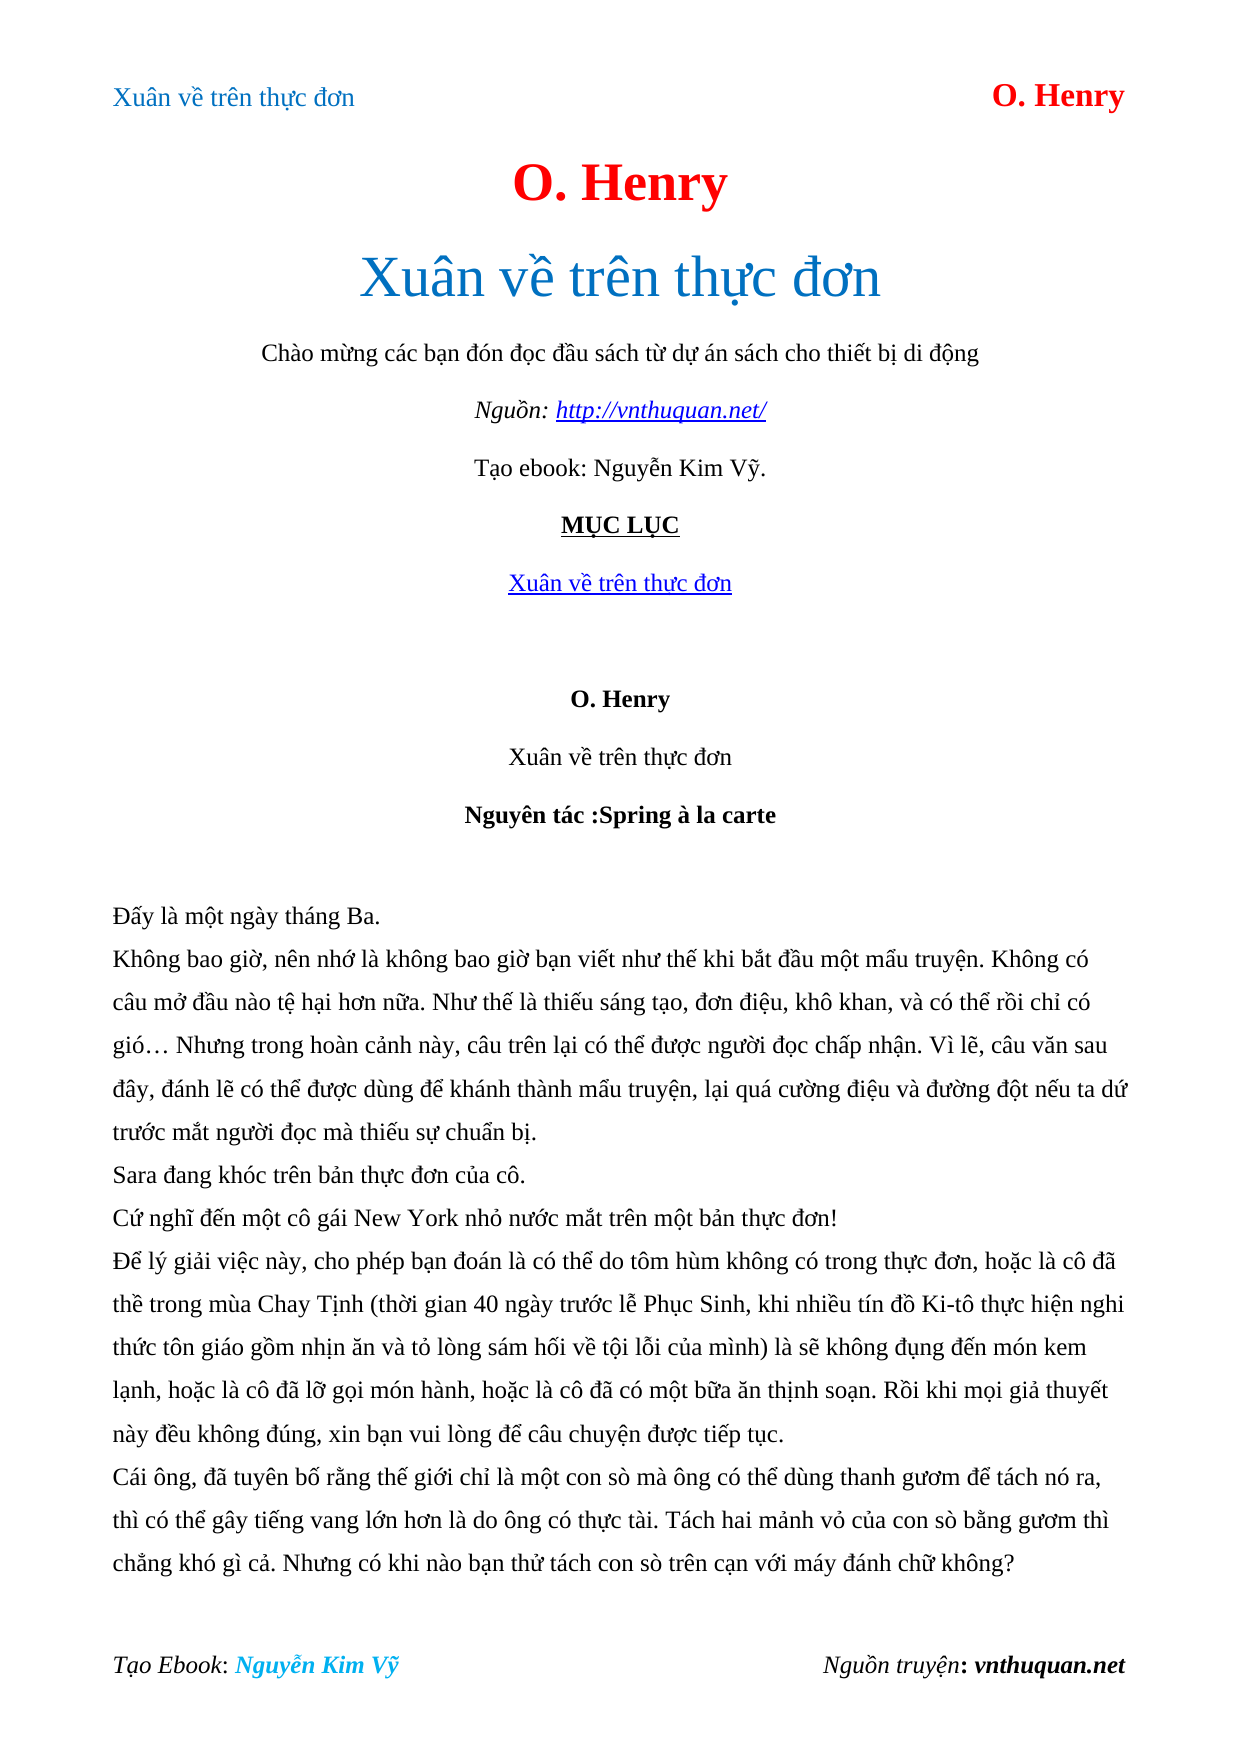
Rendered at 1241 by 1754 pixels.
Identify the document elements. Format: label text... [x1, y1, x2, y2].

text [112, 858, 1128, 1577]
text O. Henry [112, 150, 1128, 212]
text Chào mừng các bạn đón đọc đầu sách từ dự án sách cho thiết bị di động Nguồn: http://vnthuquan.net/ Tạo ebook: Nguyễn Kim Vỹ. [112, 338, 1128, 481]
text Nguyên tác :Spring à la carte [112, 800, 1128, 829]
text Xuân về trên thực đơn [112, 241, 1128, 308]
text Xuân về trên thực đơn [112, 568, 1128, 597]
text MỤC LỤC [112, 511, 1128, 539]
text O. Henry [112, 684, 1128, 713]
text Xuân về trên thực đơn [112, 742, 1128, 771]
